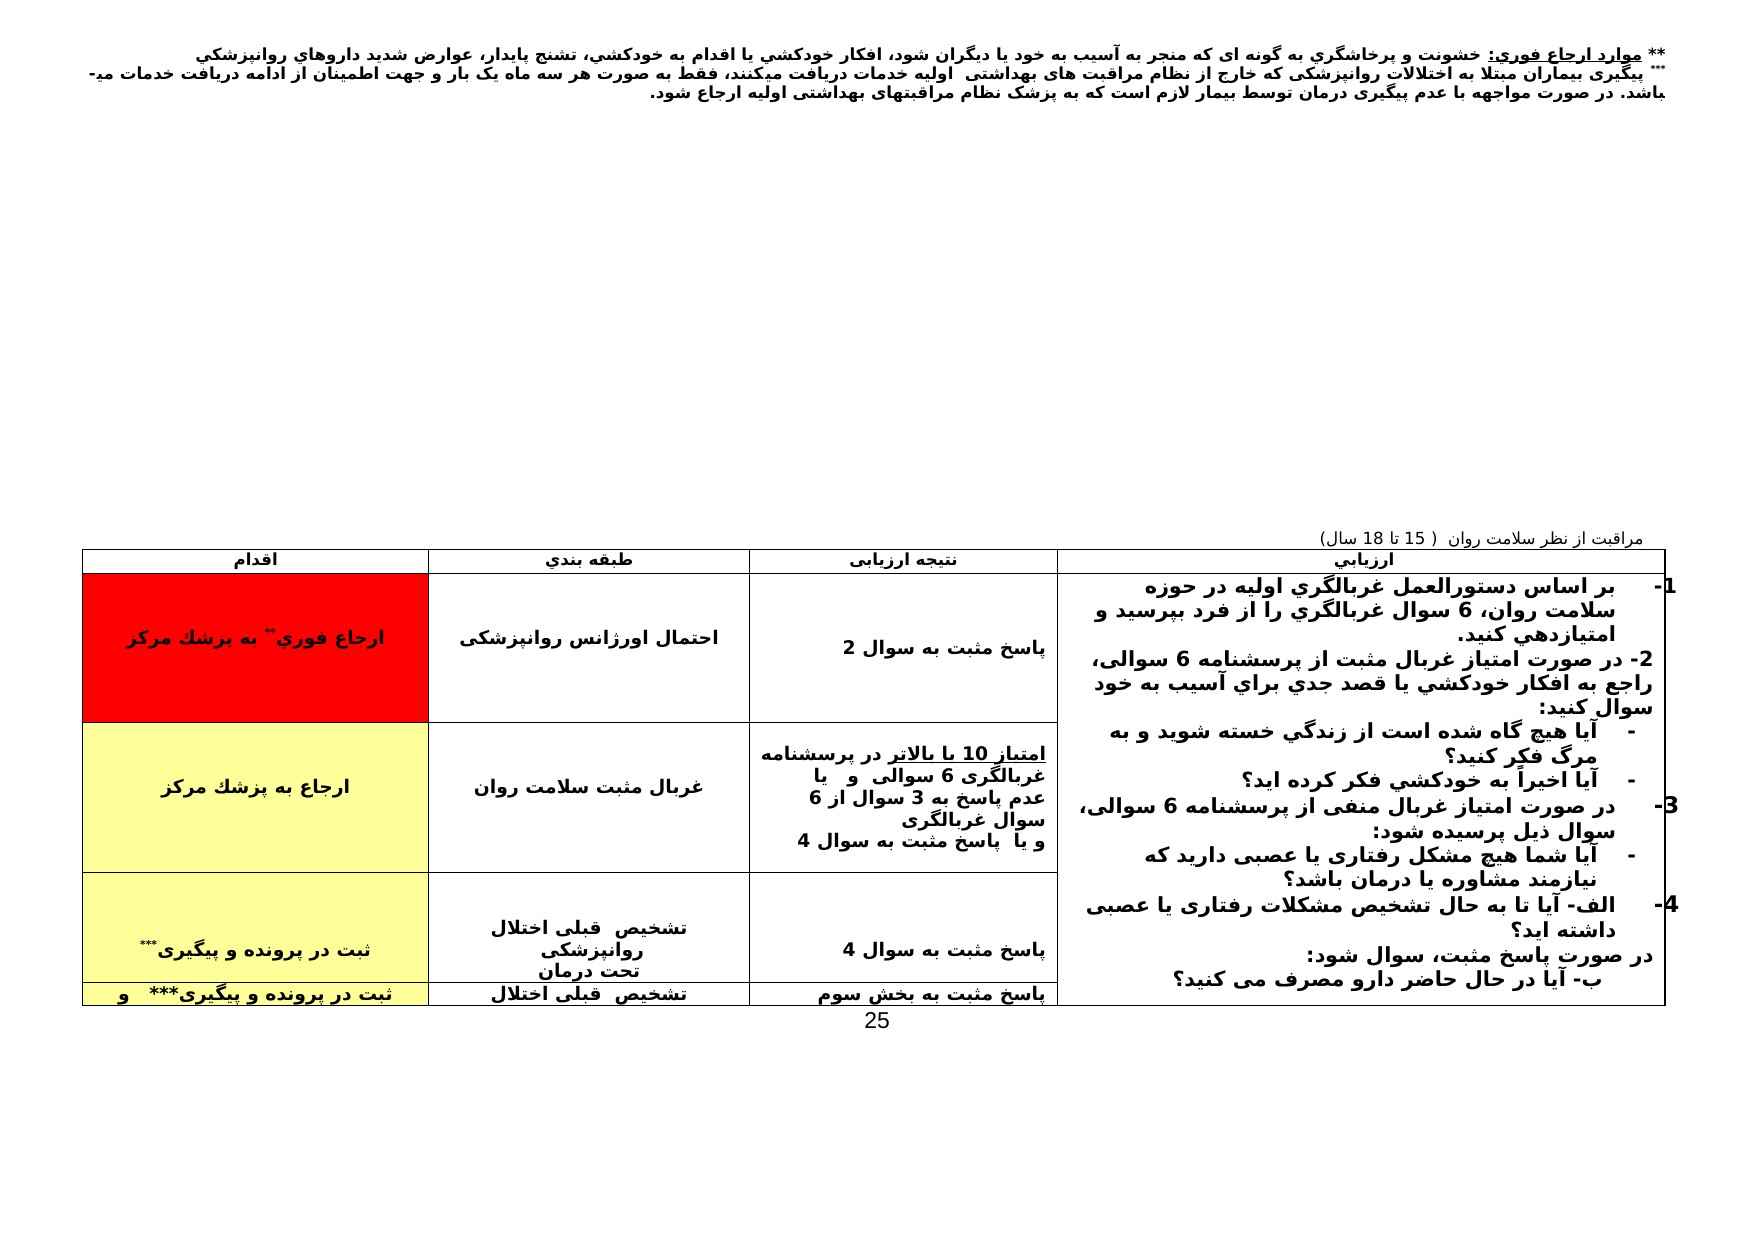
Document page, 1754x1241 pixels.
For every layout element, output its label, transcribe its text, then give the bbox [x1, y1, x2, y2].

table_cell ثبت در پرونده و پیگیری*** [83, 873, 428, 982]
table_cell بر اساس دستورالعمل غربالگري اوليه در حوزه سلامت روان، 6 سوال غربالگري را از فرد بپرسيد و امتيازدهي كنيد. 2- در صورت امتیاز غربال مثبت از پرسشنامه 6 سوالی، راجع به افكار خودكشي يا قصد جدي براي آسيب به خود سوال كنيد: آيا هيچ گاه شده است از زندگي خسته شويد و به مرگ فكر كنيد؟ آيا اخيراً به خودكشي فكر كرده ايد؟ در صورت امتیاز غربال منفی از پرسشنامه 6 سوالی، سوال ذیل پرسیده شود: آیا شما هیچ مشکل رفتاری یا عصبی دارید که نیازمند مشاوره یا درمان باشد؟ الف- آیا تا به حال تشخیص مشکلات رفتاری یا عصبی داشته اید؟ در صورت پاسخ مثبت، سوال شود: ب- آیا در حال حاضر دارو مصرف می کنید؟ در صورت پاسخ مثبت، سوال شود: ج- آیا تمایل دارید پزشک تیم سلامت درمان را پیگیری کند؟ [1058, 574, 1664, 1005]
table_cell تشخیص قبلی اختلال روانپزشکی تحت درمان [429, 873, 749, 982]
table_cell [750, 983, 1057, 1005]
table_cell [429, 983, 749, 1005]
table_header اقدام [83, 550, 428, 573]
table_cell غربال مثبت سلامت روان [429, 723, 749, 872]
table_header طبقه بندي [429, 550, 749, 573]
table_header نتیجه ارزیابی [750, 550, 1057, 573]
table_cell پاسخ مثبت به سوال 2 [750, 574, 1057, 722]
table_cell ارجاع به پزشك مركز [83, 723, 428, 872]
table_cell امتياز 10 يا بالاتر در پرسشنامه غربالگری 6 سوالی و یا عدم پاسخ به 3 سوال از 6 سوال غربالگری و یا پاسخ مثبت به سوال 4 [750, 723, 1057, 872]
table_cell ارجاع فوري** به پزشك مركز [83, 574, 428, 722]
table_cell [83, 983, 428, 1005]
text ** موارد ارجاع فوري: خشونت و پرخاشگري به گونه ای كه منجر به آسيب به خود يا ديگران شود، افكار خودكشي يا اقدام به خودكشي، تشنج پایدار، عوارض شديد داروهاي روانپزشكي [88, 44, 1665, 64]
text مراقبت از نظر سلامت روان ( 15 تا 18 سال) [88, 529, 1665, 548]
table_header ارزيابي [1058, 550, 1664, 573]
text *** پیگیری بیماران مبتلا به اختلالات روانپزشکی که خارج از نظام مراقبت های بهداشتی اولیه خدمات دریافت میکنند، فقط به صورت هر سه ماه یک بار و جهت اطمینان از ادامه دریافت خدمات میباشد. در صورت مواجهه با عدم پیگیری درمان توسط بیمار لازم است که به پزشک نظام مراقبتهای بهداشتی اولیه ارجاع شود. [88, 64, 1665, 102]
table_cell پاسخ مثبت به سوال 4 [750, 873, 1057, 982]
table_cell احتمال اورژانس روانپزشکی [429, 574, 749, 722]
